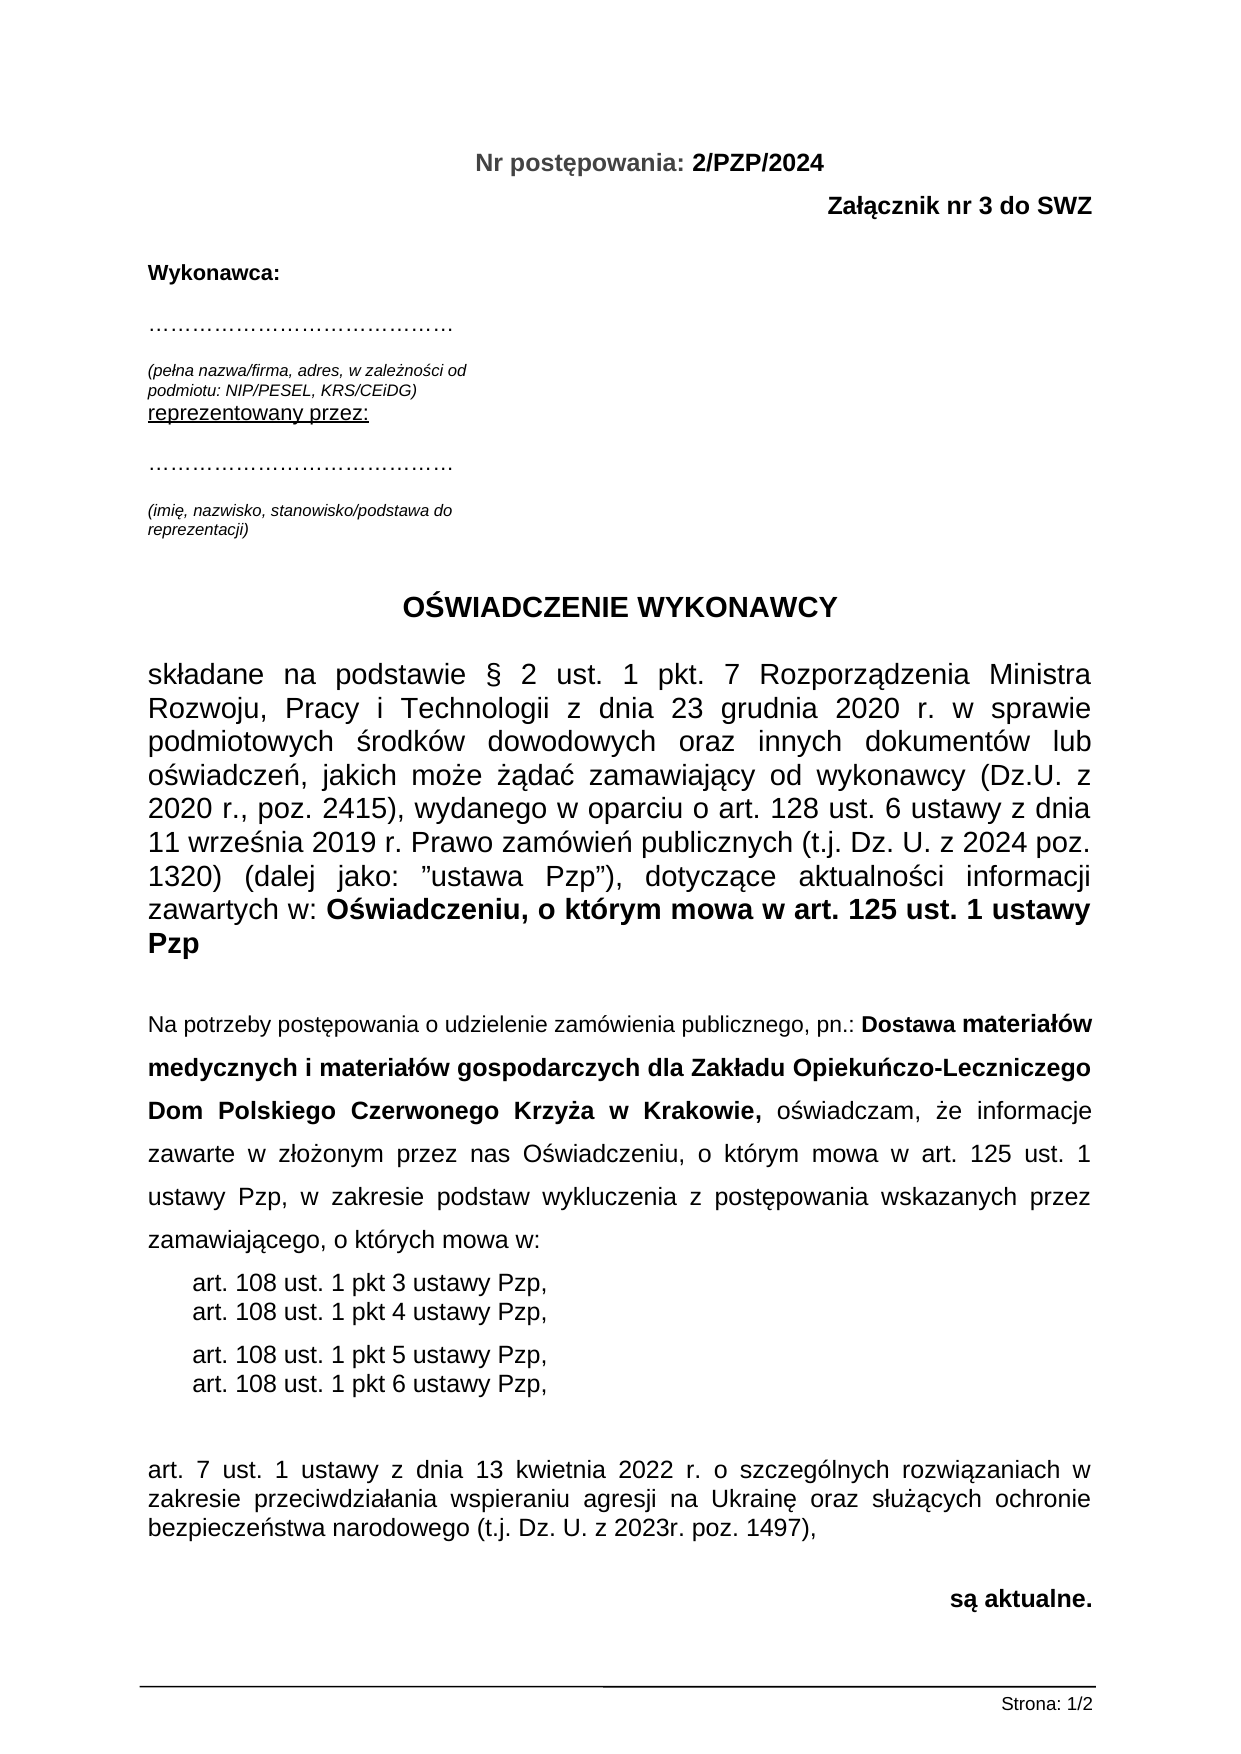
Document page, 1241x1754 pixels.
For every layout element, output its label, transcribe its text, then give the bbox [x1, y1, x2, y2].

text art. 7 ust. 1 ustawy z dnia 13 kwietnia 2022 r. o szczególnych rozwiązaniach w zakresie przeciwdziałania wspieraniu agresji na Ukrainę oraz służących ochronie bezpieczeństwa narodowego (t.j. Dz. U. z 2023r. poz. 1497), [148, 1455, 1092, 1541]
text art. 108 ust. 1 pkt 4 ustawy Pzp, [148, 1297, 1092, 1326]
text art. 108 ust. 1 pkt 3 ustawy Pzp, [148, 1268, 1092, 1297]
text (imię, nazwisko, stanowisko/podstawa do reprezentacji) [148, 500, 472, 539]
text art. 108 ust. 1 pkt 6 ustawy Pzp, [148, 1369, 1092, 1398]
text składane na podstawie § 2 ust. 1 pkt. 7 Rozporządzenia Ministra Rozwoju, Pracy i Technologii z dnia 23 grudnia 2020 r. w sprawie podmiotowych środków dowodowych oraz innych dokumentów lub oświadczeń, jakich może żądać zamawiający od wykonawcy (Dz.U. z 2020 r., poz. 2415), wydanego w oparciu o art. 128 ust. 6 ustawy z dnia 11 września 2019 r. Prawo zamówień publicznych (t.j. Dz. U. z 2024 poz. 1320) (dalej jako: ”ustawa Pzp”), dotyczące aktualności informacji zawartych w: Oświadczeniu, o którym mowa w art. 125 ust. 1 ustawy Pzp [148, 657, 1092, 959]
text reprezentowany przez: [148, 399, 1092, 425]
text Wykonawca: [148, 260, 1092, 286]
text …………………………………… [148, 311, 472, 336]
subtitle Nr postępowania: 2/PZP/2024 [207, 148, 1092, 176]
text …………………………………… [148, 450, 472, 475]
text OŚWIADCZENIE WYKONAWCY [148, 590, 1092, 624]
subtitle Załącznik nr 3 do SWZ [207, 191, 1092, 219]
text są aktualne. [148, 1584, 1092, 1613]
text Na potrzeby postępowania o udzielenie zamówienia publicznego, pn.: Dostawa materiałów medycznych i materiałów gospodarczych dla Zakładu Opiekuńczo-Leczniczego Dom Polskiego Czerwonego Krzyża w Krakowie, oświadczam, że informacje zawarte w złożonym przez nas Oświadczeniu, o którym mowa w art. 125 ust. 1 ustawy Pzp, w zakresie podstaw wykluczenia z postępowania wskazanych przez zamawiającego, o których mowa w: [148, 1009, 1092, 1254]
text art. 108 ust. 1 pkt 5 ustawy Pzp, [148, 1340, 1092, 1369]
text (pełna nazwa/firma, adres, w zależności od podmiotu: NIP/PESEL, KRS/CEiDG) [148, 361, 472, 399]
